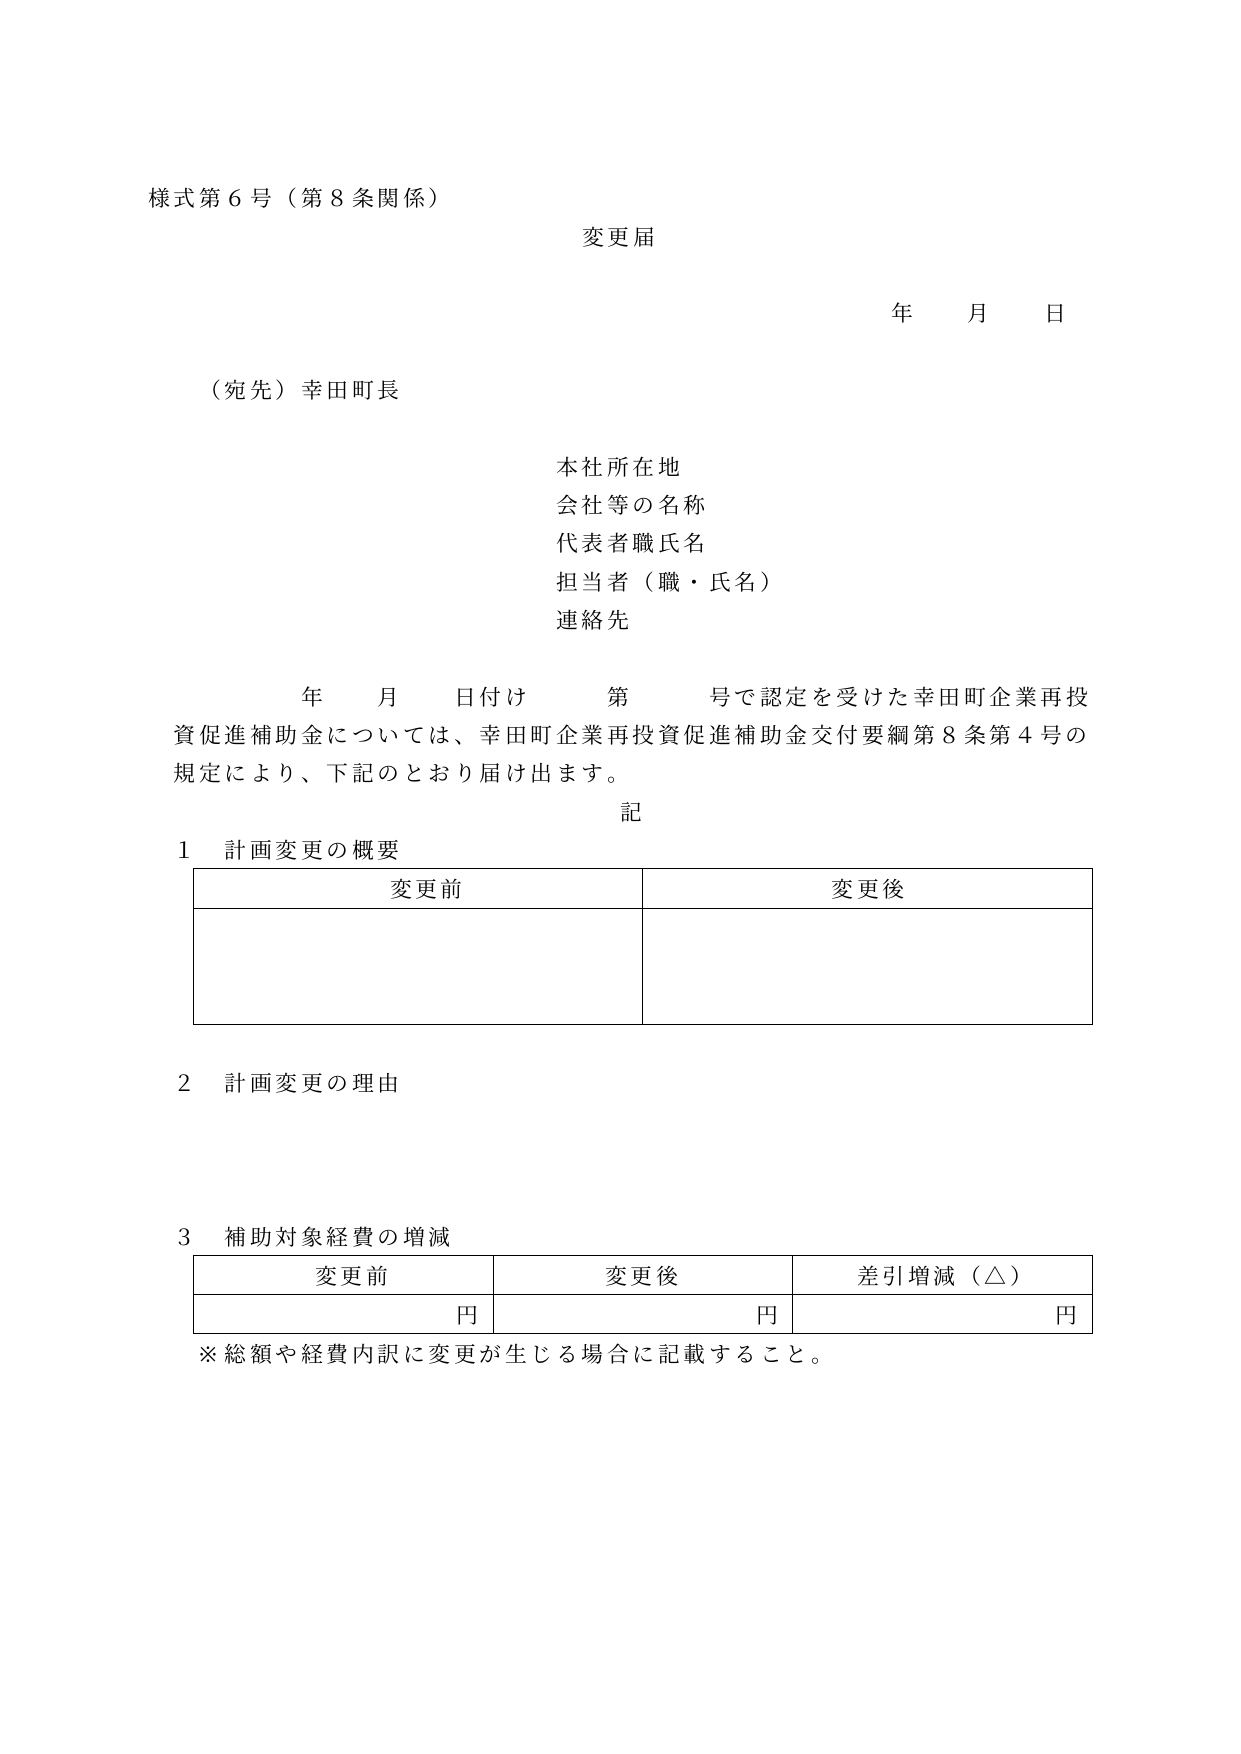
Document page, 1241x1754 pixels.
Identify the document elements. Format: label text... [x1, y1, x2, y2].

text 様式第６号（第８条関係） [148, 178, 1092, 216]
table_cell 円 [793, 1295, 1092, 1333]
table_cell 円 [494, 1295, 792, 1333]
text 年 月 日付け 第 号で認定を受けた幸田町企業再投資促進補助金については、幸田町企業再投資促進補助金交付要綱第８条第４号の規定により、下記のとおり届け出ます。 [170, 676, 1092, 791]
text 連絡先 [553, 600, 1092, 638]
text １ 計画変更の概要 [170, 830, 1092, 868]
text 本社所在地 [553, 446, 1092, 485]
text 会社等の名称 [553, 485, 1092, 523]
text ※総額や経費内訳に変更が生じる場合に記載すること。 [193, 1334, 1092, 1373]
table_header 差引増減（△） [793, 1256, 1092, 1294]
table_cell [643, 909, 1092, 1023]
text ３ 補助対象経費の増減 [170, 1216, 1092, 1254]
table_header 変更前 [194, 869, 642, 907]
table_header 変更前 [194, 1256, 493, 1294]
text ２ 計画変更の理由 [170, 1063, 1092, 1101]
text 変更届 [148, 216, 1092, 255]
text （宛先）幸田町長 [193, 370, 1092, 408]
table_cell 円 [194, 1295, 493, 1333]
table_header 変更後 [643, 869, 1092, 907]
table_header 変更後 [494, 1256, 792, 1294]
text 年 月 日 [170, 293, 1070, 331]
text 担当者（職・氏名） [553, 561, 1092, 600]
text 記 [170, 791, 1092, 830]
table_cell [194, 909, 642, 1023]
text 代表者職氏名 [553, 523, 1092, 561]
